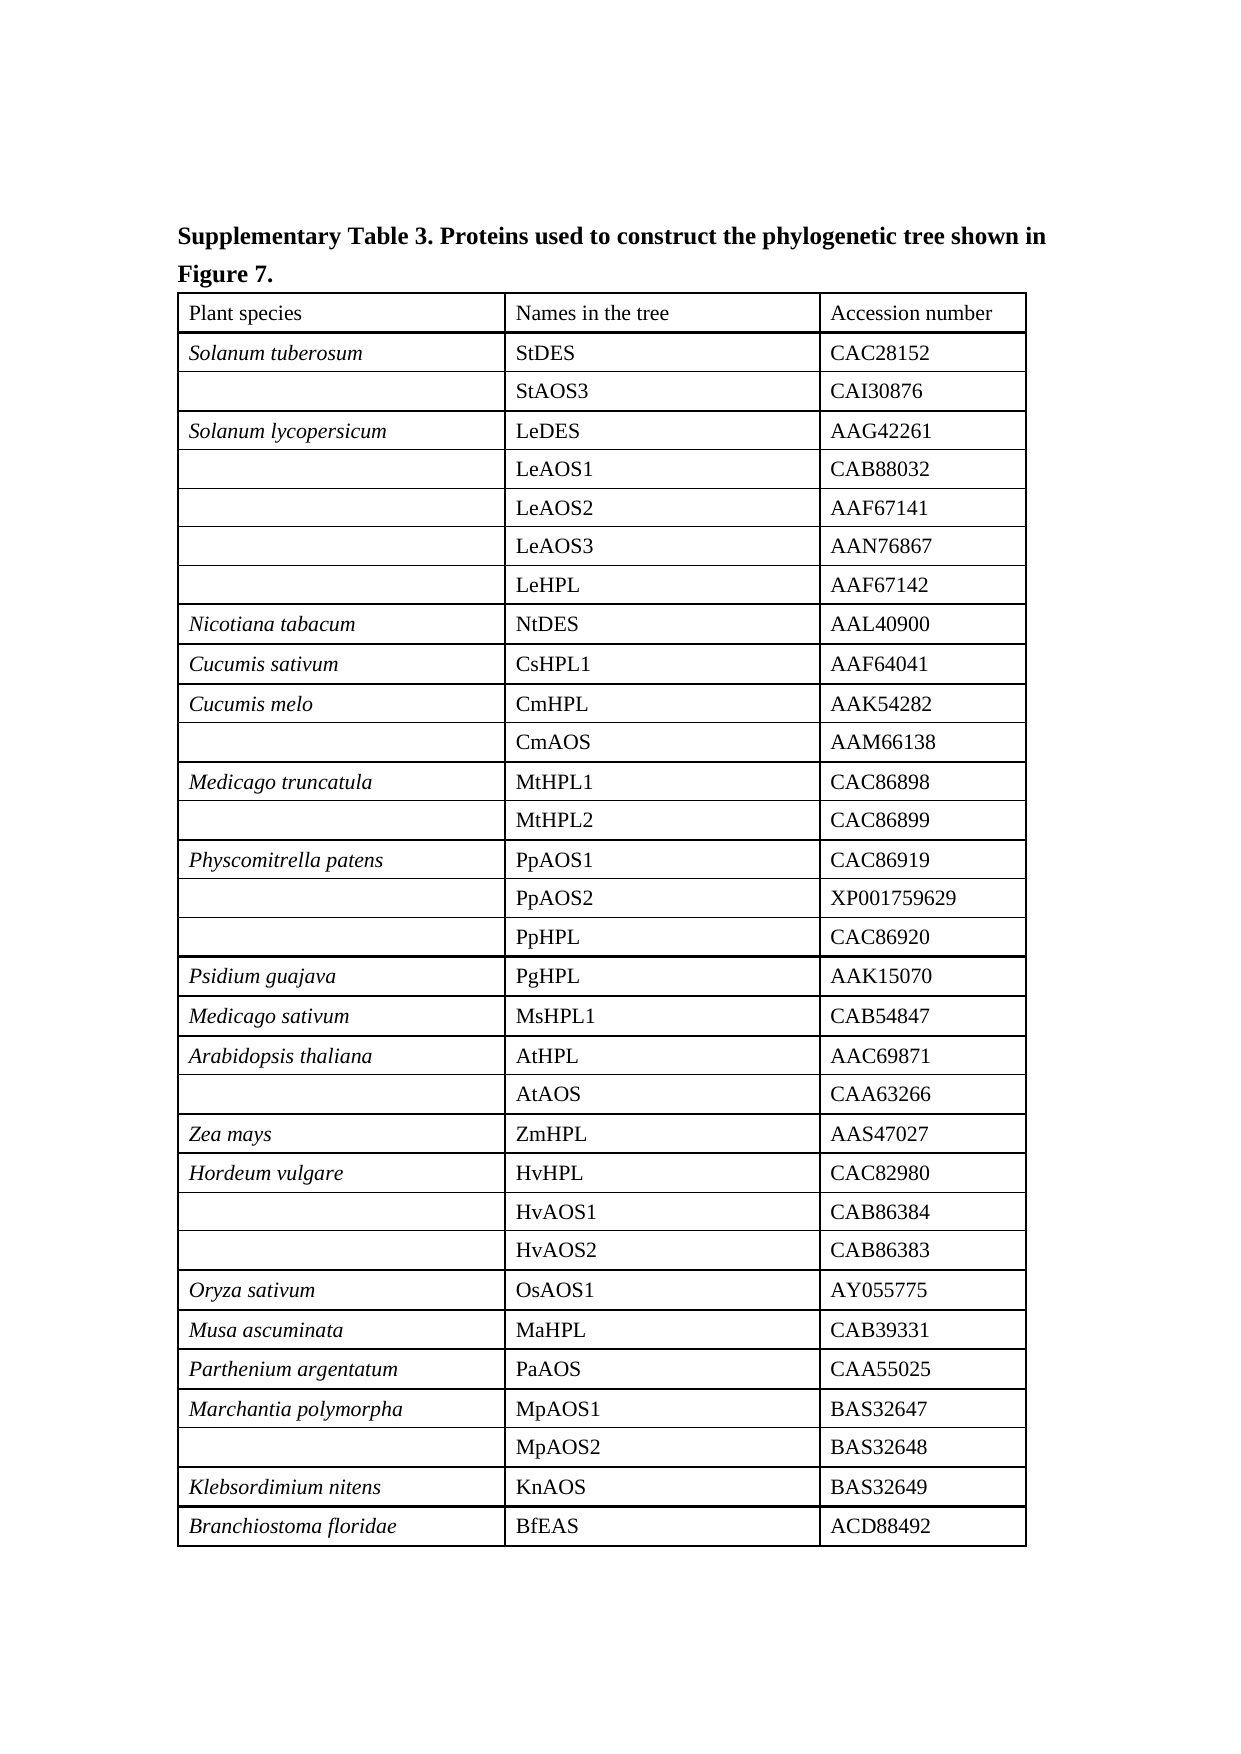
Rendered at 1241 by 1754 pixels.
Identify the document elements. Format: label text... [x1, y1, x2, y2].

table_cell Cucumis melo [179, 685, 504, 722]
table_cell [179, 527, 504, 565]
text Supplementary Table 3. Proteins used to construct the phylogenetic tree shown in Figure 7. [177, 217, 1063, 292]
table_cell AtHPL [506, 1037, 819, 1074]
table_cell AY055775 [821, 1271, 1025, 1308]
table_cell CAB39331 [821, 1311, 1025, 1348]
table_cell HvAOS1 [506, 1193, 819, 1230]
table_cell Oryza sativum [179, 1271, 504, 1308]
table_cell AAF67142 [821, 566, 1025, 603]
table_cell PaAOS [506, 1350, 819, 1388]
table_cell Cucumis sativum [179, 645, 504, 682]
table_cell BAS32649 [821, 1468, 1025, 1505]
table_cell LeAOS3 [506, 527, 819, 565]
table_header Accession number [821, 294, 1025, 331]
table_cell HvHPL [506, 1154, 819, 1192]
table_cell LeHPL [506, 566, 819, 603]
table_cell AAN76867 [821, 527, 1025, 565]
table_cell BAS32648 [821, 1428, 1025, 1466]
table_cell [179, 918, 504, 955]
table_cell [179, 723, 504, 761]
table_cell LeAOS2 [506, 489, 819, 526]
table_cell MsHPL1 [506, 997, 819, 1034]
table_cell Medicago sativum [179, 997, 504, 1034]
table_cell [179, 1428, 504, 1466]
table_cell CAB88032 [821, 450, 1025, 488]
table_cell Klebsordimium nitens [179, 1468, 504, 1505]
table_cell CAA55025 [821, 1350, 1025, 1388]
table_cell CAC86920 [821, 918, 1025, 955]
table_cell LeDES [506, 412, 819, 449]
table_cell Zea mays [179, 1115, 504, 1152]
table_cell [179, 450, 504, 488]
table_cell AtAOS [506, 1075, 819, 1113]
table_cell AAK15070 [821, 958, 1025, 995]
table_cell AAG42261 [821, 412, 1025, 449]
table_cell MpAOS2 [506, 1428, 819, 1466]
table_cell Solanum tuberosum [179, 334, 504, 371]
table_cell [179, 1075, 504, 1113]
table_cell MaHPL [506, 1311, 819, 1348]
table_cell CAA63266 [821, 1075, 1025, 1113]
table_cell [179, 1231, 504, 1269]
table_cell MtHPL1 [506, 763, 819, 800]
table_cell Branchiostoma floridae [179, 1508, 504, 1545]
table_cell XP001759629 [821, 879, 1025, 917]
table_cell AAS47027 [821, 1115, 1025, 1152]
table_cell CAC28152 [821, 334, 1025, 371]
table_cell NtDES [506, 605, 819, 643]
table_cell CsHPL1 [506, 645, 819, 682]
table_cell PpHPL [506, 918, 819, 955]
table_cell PpAOS1 [506, 841, 819, 878]
table_cell BfEAS [506, 1508, 819, 1545]
table_cell HvAOS2 [506, 1231, 819, 1269]
table_cell [179, 801, 504, 839]
table_cell StDES [506, 334, 819, 371]
table_header Names in the tree [506, 294, 819, 331]
table_cell [179, 372, 504, 409]
table_cell CAC86898 [821, 763, 1025, 800]
table_cell MpAOS1 [506, 1390, 819, 1427]
table_cell Solanum lycopersicum [179, 412, 504, 449]
table_cell AAF67141 [821, 489, 1025, 526]
table_cell CAB54847 [821, 997, 1025, 1034]
table_cell Medicago truncatula [179, 763, 504, 800]
table_cell ACD88492 [821, 1508, 1025, 1545]
table_cell CAB86383 [821, 1231, 1025, 1269]
table_cell OsAOS1 [506, 1271, 819, 1308]
table_cell CAI30876 [821, 372, 1025, 409]
table_cell [179, 566, 504, 603]
table_cell AAF64041 [821, 645, 1025, 682]
table_cell AAL40900 [821, 605, 1025, 643]
table_cell KnAOS [506, 1468, 819, 1505]
table_cell Arabidopsis thaliana [179, 1037, 504, 1074]
table_cell Hordeum vulgare [179, 1154, 504, 1192]
table_cell CAC86919 [821, 841, 1025, 878]
table_cell Physcomitrella patens [179, 841, 504, 878]
table_cell [179, 879, 504, 917]
table_cell Musa ascuminata [179, 1311, 504, 1348]
table_cell Parthenium argentatum [179, 1350, 504, 1388]
table_cell ZmHPL [506, 1115, 819, 1152]
table_cell BAS32647 [821, 1390, 1025, 1427]
table_cell CAB86384 [821, 1193, 1025, 1230]
table_header Plant species [179, 294, 504, 331]
table_cell LeAOS1 [506, 450, 819, 488]
table_cell AAC69871 [821, 1037, 1025, 1074]
table_cell PpAOS2 [506, 879, 819, 917]
table_cell [179, 1193, 504, 1230]
table_cell MtHPL2 [506, 801, 819, 839]
table_cell CmHPL [506, 685, 819, 722]
table_cell AAK54282 [821, 685, 1025, 722]
table_cell PgHPL [506, 958, 819, 995]
table_cell Nicotiana tabacum [179, 605, 504, 643]
table_cell CAC82980 [821, 1154, 1025, 1192]
table_cell StAOS3 [506, 372, 819, 409]
table_cell Psidium guajava [179, 958, 504, 995]
table_cell [179, 489, 504, 526]
table_cell CAC86899 [821, 801, 1025, 839]
table_cell CmAOS [506, 723, 819, 761]
table_cell Marchantia polymorpha [179, 1390, 504, 1427]
table_cell AAM66138 [821, 723, 1025, 761]
